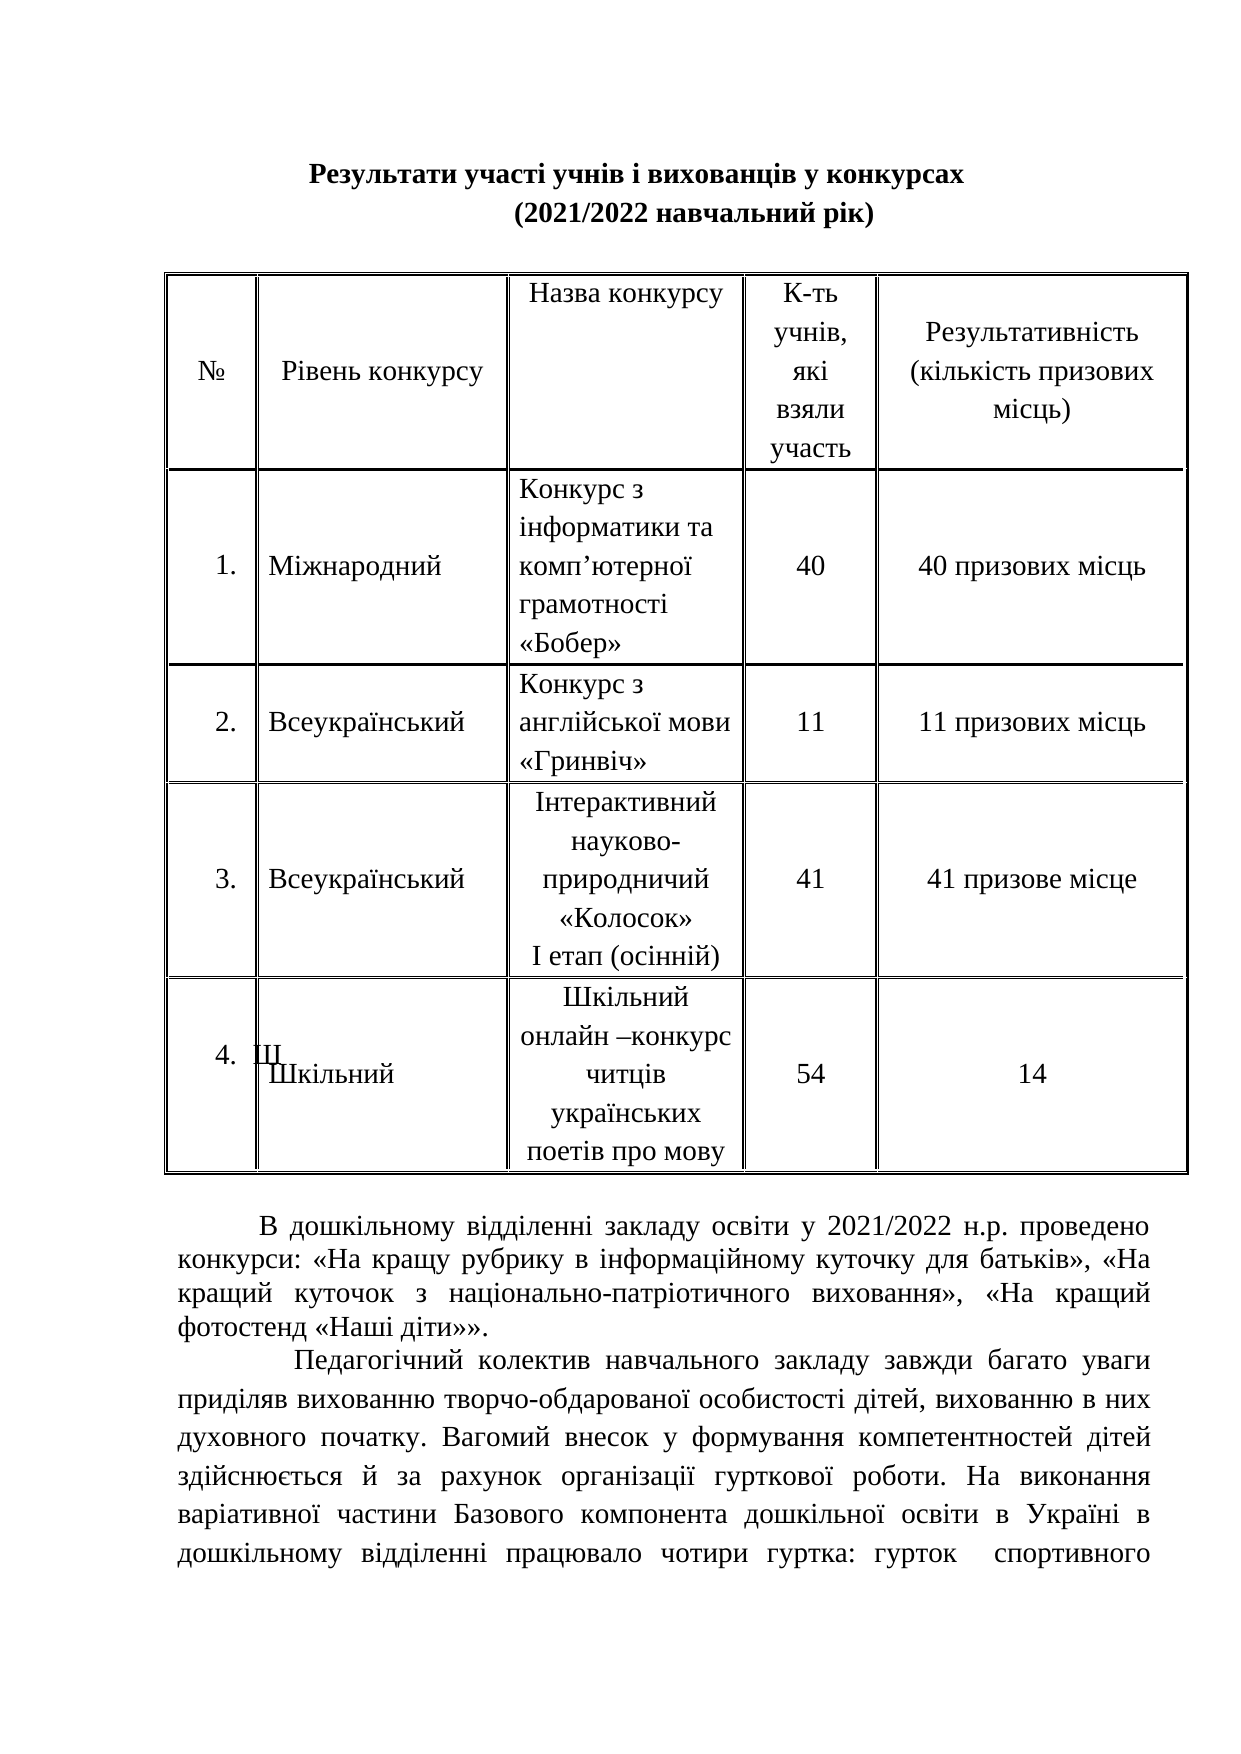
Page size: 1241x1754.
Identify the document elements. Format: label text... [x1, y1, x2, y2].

table_cell Всеукраїнський [259, 666, 506, 781]
table_header Назва конкурсу [508, 275, 744, 467]
table_cell [166, 468, 255, 663]
table_cell Шкіль [168, 976, 257, 1171]
table_cell Всеукраїнський [259, 784, 506, 976]
table_header К-ть учнів, які взяли участь [744, 275, 877, 467]
table_header Результативність (кількість призових місць) [877, 275, 1186, 467]
text Результати участі учнів і вихованців у конкурсах [177, 157, 1152, 190]
table_cell Міжнародний [259, 471, 506, 663]
table_header № [168, 276, 257, 467]
table_cell 41 призове місце [879, 781, 1186, 976]
table_header Рівень конкурсу [257, 275, 508, 467]
table_cell 40 призових місць [879, 468, 1187, 663]
text В дошкільному відділенні закладу освіти у 2021/2022 н.р. проведено конкурси: «На кращу рубрику в інформаційному куточку для батьків», «На кращий куточок з національно-патріотичного виховання», «На кращий фотостенд «Наші діти»». [177, 1208, 1152, 1342]
table_cell 11 [746, 666, 875, 781]
table_cell Конкурс з інформатики та комп’ютерної грамотності «Бобер» [510, 471, 742, 663]
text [177, 1342, 1152, 1568]
table_cell 54 [744, 979, 877, 1171]
table_cell Шкільний онлайн –конкурс читців українських поетів про мову [508, 979, 744, 1171]
table_cell 11 призових місць [879, 663, 1186, 781]
table_cell [168, 781, 256, 976]
table_cell Інтерактивний науково-природничий «Колосок» І етап (осінній) [510, 784, 742, 976]
table_cell Шкільний [257, 979, 508, 1171]
table_cell 40 [746, 471, 875, 663]
table_cell [168, 663, 255, 781]
table_cell Конкурс з англійської мови «Гринвіч» [510, 666, 742, 781]
text (2021/2022 навчальний рік) [177, 195, 1152, 229]
table_cell 41 [746, 784, 875, 976]
table_cell 14 [877, 976, 1186, 1171]
